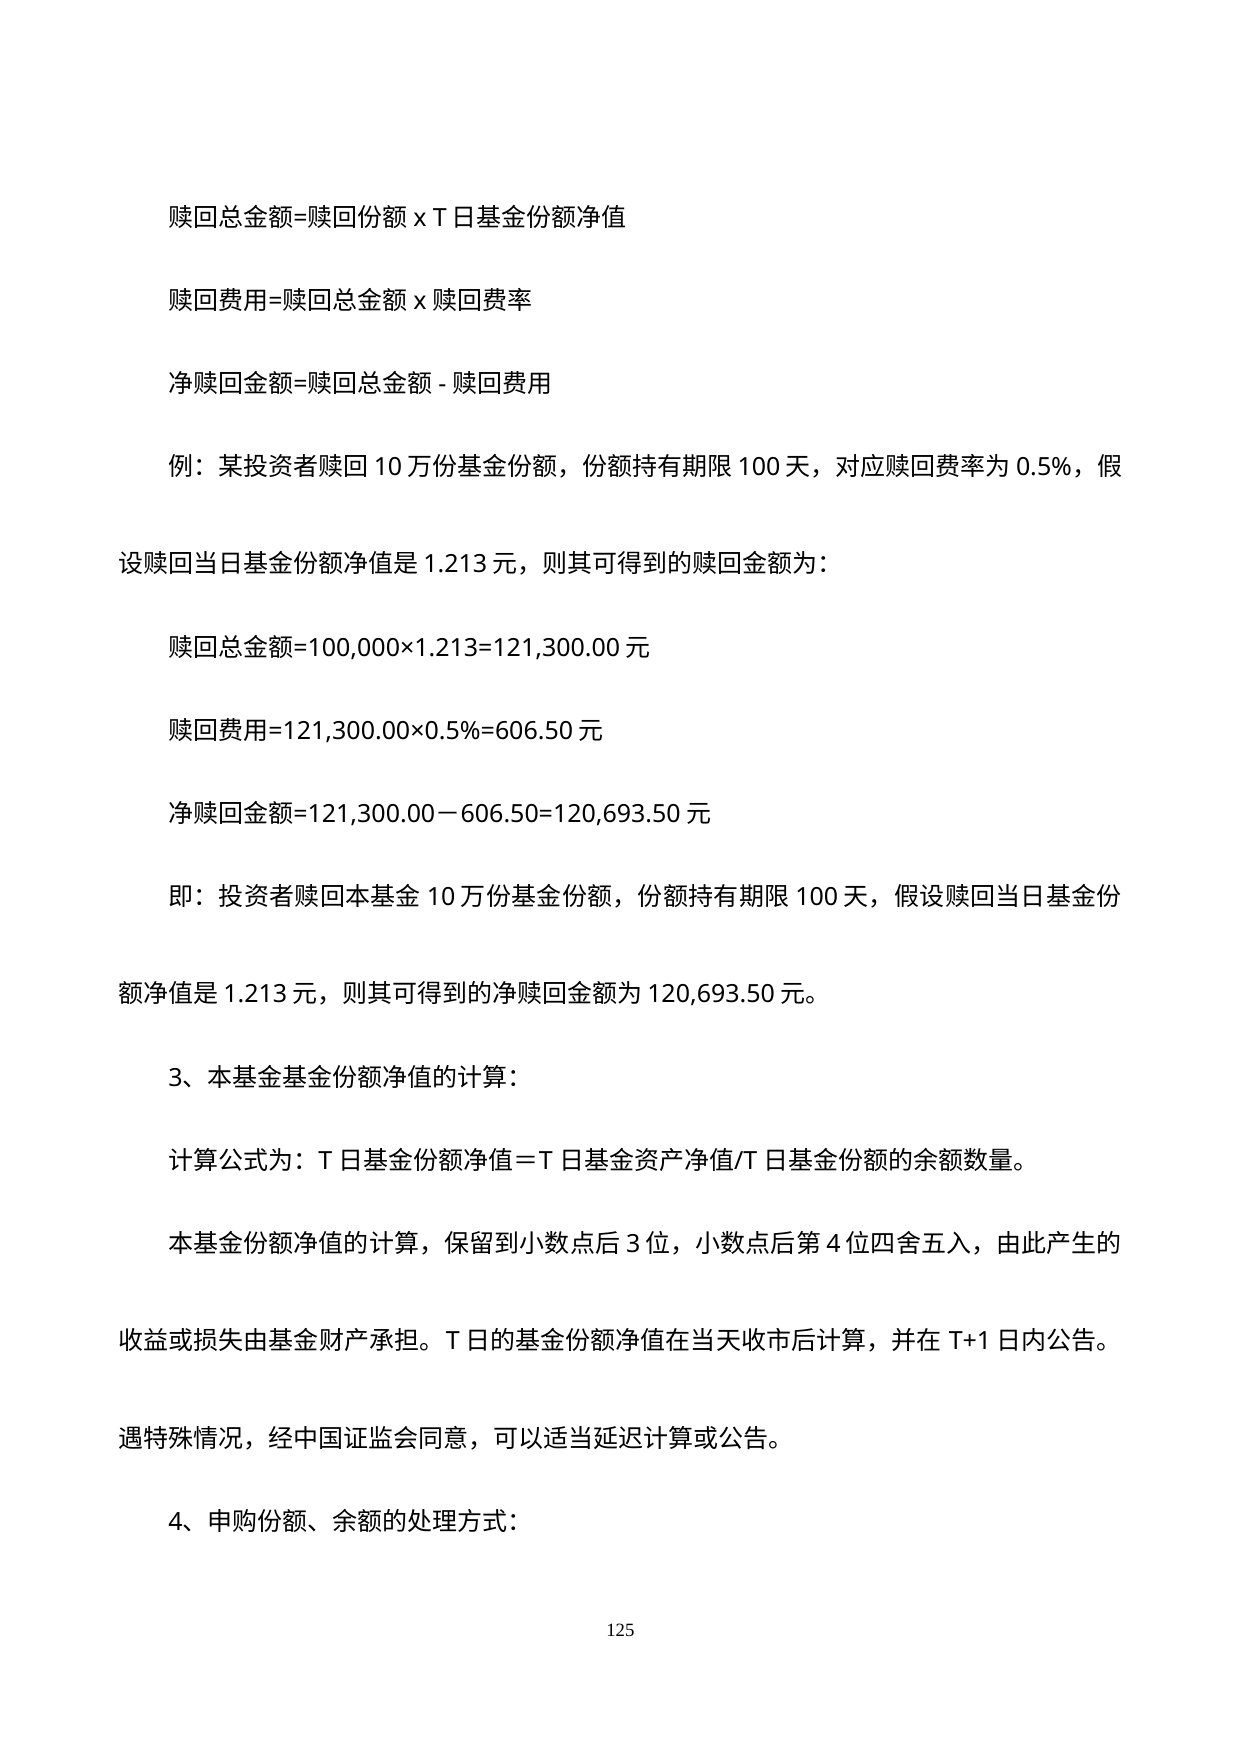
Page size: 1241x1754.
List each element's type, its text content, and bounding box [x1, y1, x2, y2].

text 例：某投资者赎回10万份基金份额，份额持有期限100天，对应赎回费率为0.5%，假设赎回当日基金份额净值是1.213元，则其可得到的赎回金额为： [118, 432, 1122, 594]
text 计算公式为：T 日基金份额净值＝T 日基金资产净值/T 日基金份额的余额数量。 [118, 1126, 1122, 1191]
text 即：投资者赎回本基金10万份基金份额，份额持有期限100天，假设赎回当日基金份额净值是1.213元，则其可得到的净赎回金额为120,693.50元。 [118, 862, 1122, 1024]
text 3、本基金基金份额净值的计算： [118, 1043, 1122, 1108]
text 赎回总金额=100,000×1.213=121,300.00元 [118, 613, 1122, 678]
text 净赎回金额=赎回总金额 - 赎回费用 [118, 349, 1122, 414]
text 赎回总金额=赎回份额 x T日基金份额净值 [118, 183, 1122, 248]
text 赎回费用=121,300.00×0.5%=606.50元 [118, 696, 1122, 761]
text 本基金份额净值的计算，保留到小数点后3位，小数点后第4位四舍五入，由此产生的收益或损失由基金财产承担。T日的基金份额净值在当天收市后计算，并在T+1日内公告。遇特殊情况，经中国证监会同意，可以适当延迟计算或公告。 [118, 1209, 1122, 1469]
text 净赎回金额=121,300.00－606.50=120,693.50元 [118, 779, 1122, 844]
text 4、申购份额、余额的处理方式： [118, 1487, 1122, 1552]
text 赎回费用=赎回总金额 x 赎回费率 [118, 266, 1122, 331]
